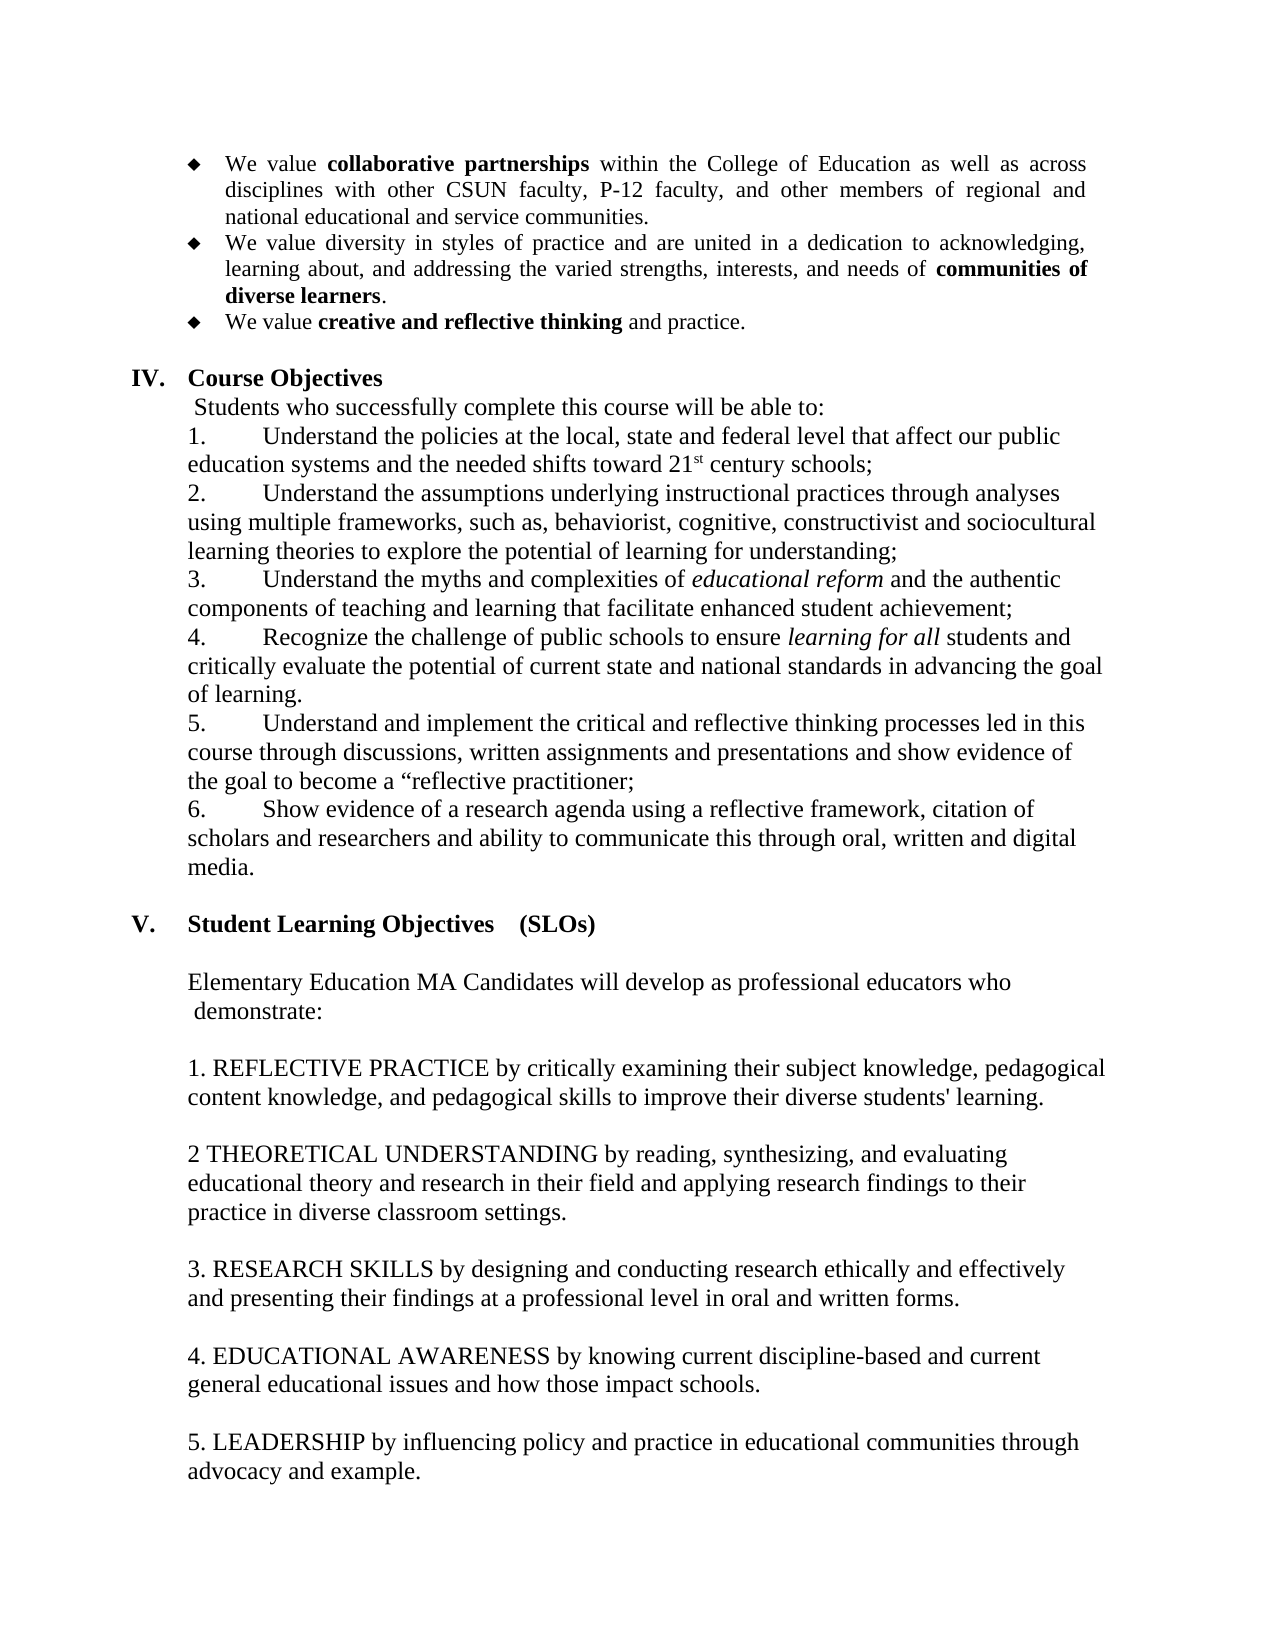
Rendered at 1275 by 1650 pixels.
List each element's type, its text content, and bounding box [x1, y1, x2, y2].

text 5. LEADERSHIP by influencing policy and practice in educational communities through advocacy and example. [187, 1427, 1106, 1484]
list We value diversity in styles of practice and are united in a dedication to acknowledging, learning about, and addressing the varied strengths, interests, and needs of communities of diverse learners. [187, 229, 1087, 308]
list Recognize the challenge of public schools to ensure learning for all students and critically evaluate the potential of current state and national standards in advancing the goal of learning. [187, 622, 1106, 708]
text 3. RESEARCH SKILLS by designing and conducting research ethically and effectively and presenting their findings at a professional level in oral and written forms. [187, 1254, 1106, 1312]
list Show evidence of a research agenda using a reflective framework, citation of scholars and researchers and ability to communicate this through oral, written and digital media. [187, 794, 1106, 881]
list We value creative and reflective thinking and practice. [187, 308, 1087, 334]
list Understand and implement the critical and reflective thinking processes led in this course through discussions, written assignments and presentations and show evidence of the goal to become a “reflective practitioner; [187, 708, 1106, 794]
list Understand the policies at the local, state and federal level that affect our public education systems and the needed shifts toward 21st century schools; [187, 421, 1106, 478]
text 2 THEORETICAL UNDERSTANDING by reading, synthesizing, and evaluating educational theory and research in their field and applying research findings to their practice in diverse classroom settings. [187, 1139, 1106, 1226]
text 4. EDUCATIONAL AWARENESS by knowing current discipline-based and current general educational issues and how those impact schools. [187, 1341, 1106, 1398]
text Students who successfully complete this course will be able to: [187, 392, 1106, 421]
list Understand the assumptions underlying instructional practices through analyses using multiple frameworks, such as, behaviorist, cognitive, constructivist and sociocultural learning theories to explore the potential of learning for understanding; [187, 478, 1106, 564]
list Course Objectives [131, 363, 1087, 392]
text Elementary Education MA Candidates will develop as professional educators who demonstrate: [187, 967, 1106, 1024]
list Understand the myths and complexities of educational reform and the authentic components of teaching and learning that facilitate enhanced student achievement; [187, 564, 1106, 622]
list Student Learning Objectives (SLOs) [131, 909, 1087, 967]
text 1. REFLECTIVE PRACTICE by critically examining their subject knowledge, pedagogical content knowledge, and pedagogical skills to improve their diverse students' learning. [187, 1053, 1106, 1111]
list We value collaborative partnerships within the College of Education as well as across disciplines with other CSUN faculty, P-12 faculty, and other members of regional and national educational and service communities. [187, 150, 1087, 229]
